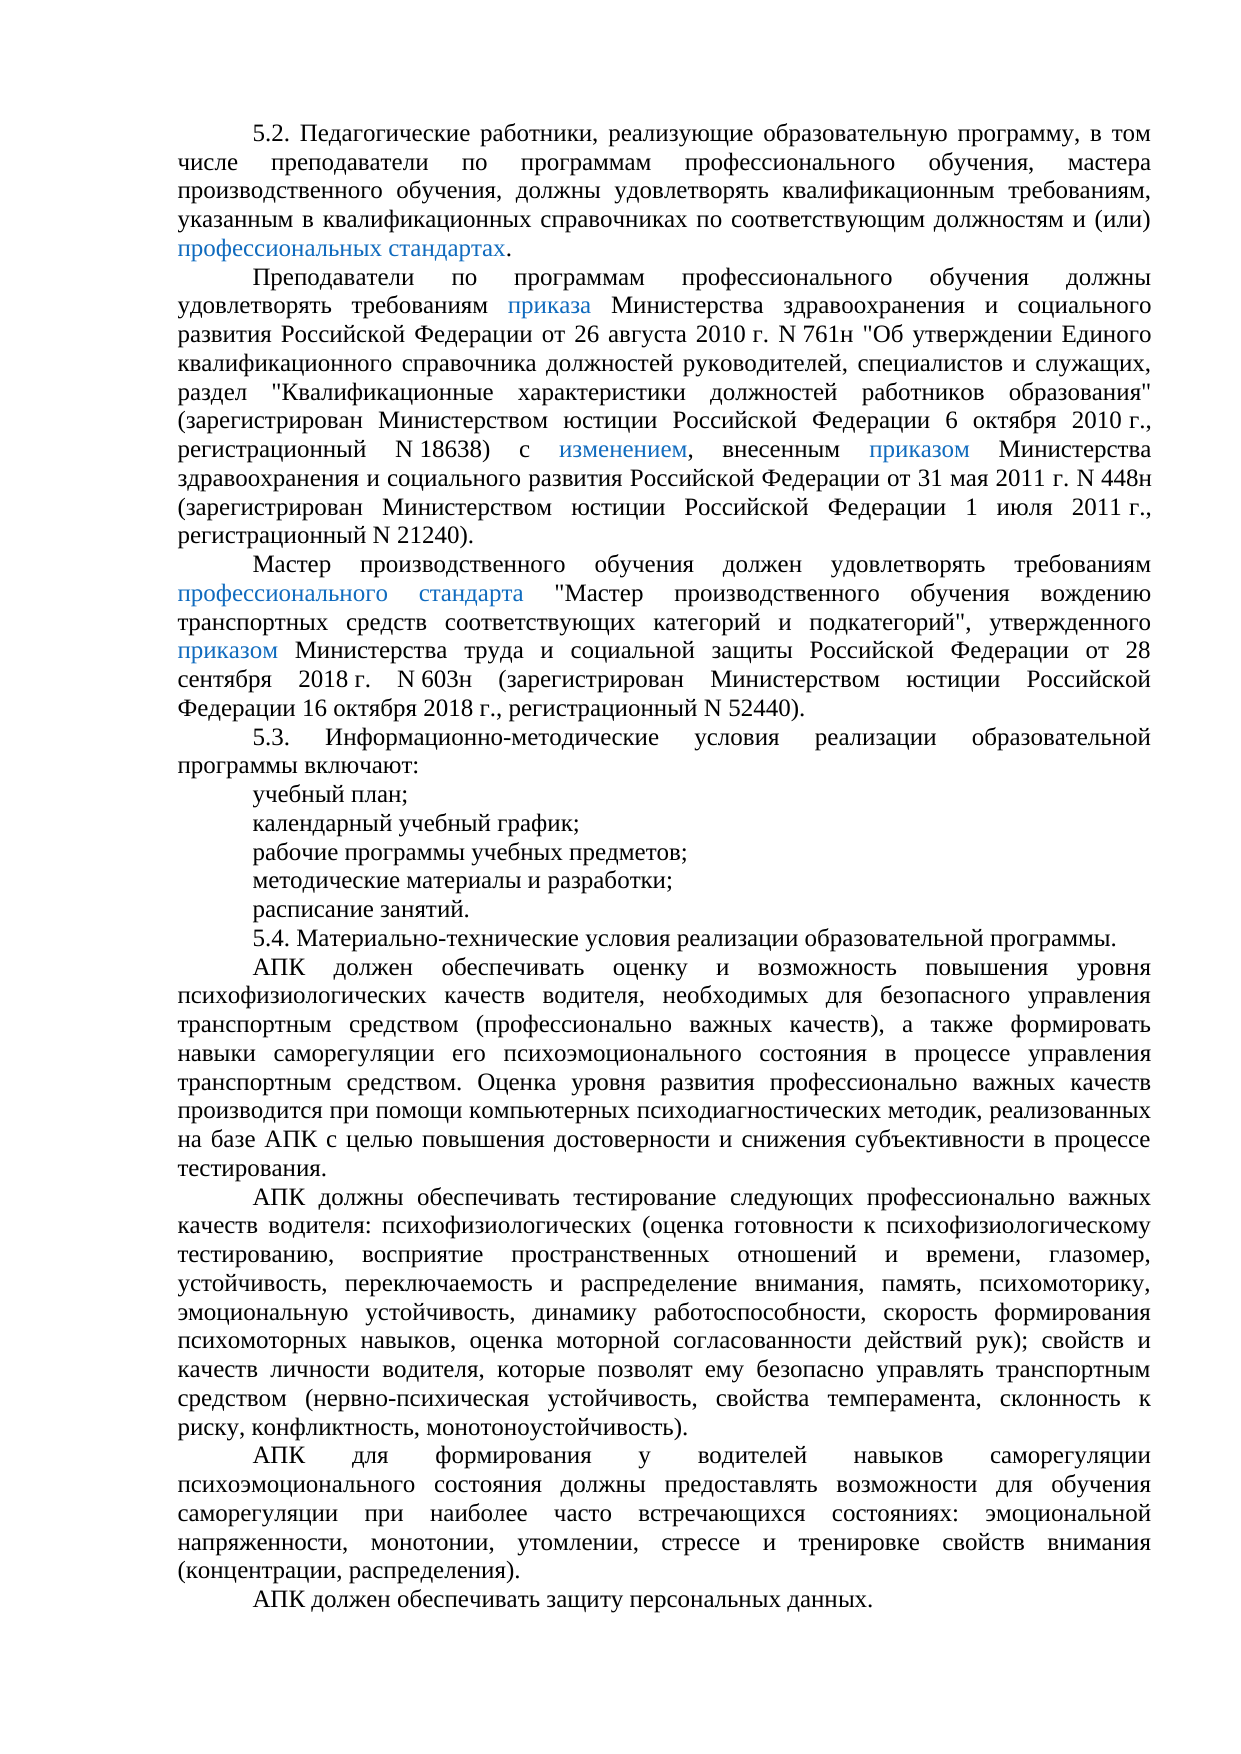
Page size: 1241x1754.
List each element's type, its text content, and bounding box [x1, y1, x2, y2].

text расписание занятий. [177, 894, 1152, 923]
text АПК для формирования у водителей навыков саморегуляции психоэмоционального состояния должны предоставлять возможности для обучения саморегуляции при наиболее часто встречающихся состояниях: эмоциональной напряженности, монотонии, утомлении, стрессе и тренировке свойств внимания (концентрации, распределения). [177, 1441, 1152, 1584]
text 5.4. Материально-технические условия реализации образовательной программы. [177, 923, 1152, 952]
text 5.3. Информационно-методические условия реализации образовательной программы включают: [177, 722, 1152, 779]
text Преподаватели по программам профессионального обучения должны удовлетворять требованиям приказа Министерства здравоохранения и социального развития Российской Федерации от 26 августа 2010 г. N 761н "Об утверждении Единого квалификационного справочника должностей руководителей, специалистов и служащих, раздел "Квалификационные характеристики должностей работников образования" (зарегистрирован Министерством юстиции Российской Федерации 6 октября 2010 г., регистрационный N 18638) с изменением, внесенным приказом Министерства здравоохранения и социального развития Российской Федерации от 31 мая 2011 г. N 448н (зарегистрирован Министерством юстиции Российской Федерации 1 июля 2011 г., регистрационный N 21240). [177, 262, 1152, 549]
text календарный учебный график; [177, 808, 1152, 837]
text учебный план; [177, 779, 1152, 808]
text АПК должны обеспечивать тестирование следующих профессионально важных качеств водителя: психофизиологических (оценка готовности к психофизиологическому тестированию, восприятие пространственных отношений и времени, глазомер, устойчивость, переключаемость и распределение внимания, память, психомоторику, эмоциональную устойчивость, динамику работоспособности, скорость формирования психомоторных навыков, оценка моторной согласованности действий рук); свойств и качеств личности водителя, которые позволят ему безопасно управлять транспортным средством (нервно-психическая устойчивость, свойства темперамента, склонность к риску, конфликтность, монотоноустойчивость). [177, 1182, 1152, 1441]
text АПК должен обеспечивать оценку и возможность повышения уровня психофизиологических качеств водителя, необходимых для безопасного управления транспортным средством (профессионально важных качеств), а также формировать навыки саморегуляции его психоэмоционального состояния в процессе управления транспортным средством. Оценка уровня развития профессионально важных качеств производится при помощи компьютерных психодиагностических методик, реализованных на базе АПК с целью повышения достоверности и снижения субъективности в процессе тестирования. [177, 952, 1152, 1182]
text Мастер производственного обучения должен удовлетворять требованиям профессионального стандарта "Мастер производственного обучения вождению транспортных средств соответствующих категорий и подкатегорий", утвержденного приказом Министерства труда и социальной защиты Российской Федерации от 28 сентября 2018 г. N 603н (зарегистрирован Министерством юстиции Российской Федерации 16 октября 2018 г., регистрационный N 52440). [177, 549, 1152, 722]
text АПК должен обеспечивать защиту персональных данных. [177, 1584, 1152, 1613]
text методические материалы и разработки; [177, 866, 1152, 894]
text рабочие программы учебных предметов; [177, 837, 1152, 866]
text 5.2. Педагогические работники, реализующие образовательную программу, в том числе преподаватели по программам профессионального обучения, мастера производственного обучения, должны удовлетворять квалификационным требованиям, указанным в квалификационных справочниках по соответствующим должностям и (или) профессиональных стандартах. [177, 118, 1152, 262]
